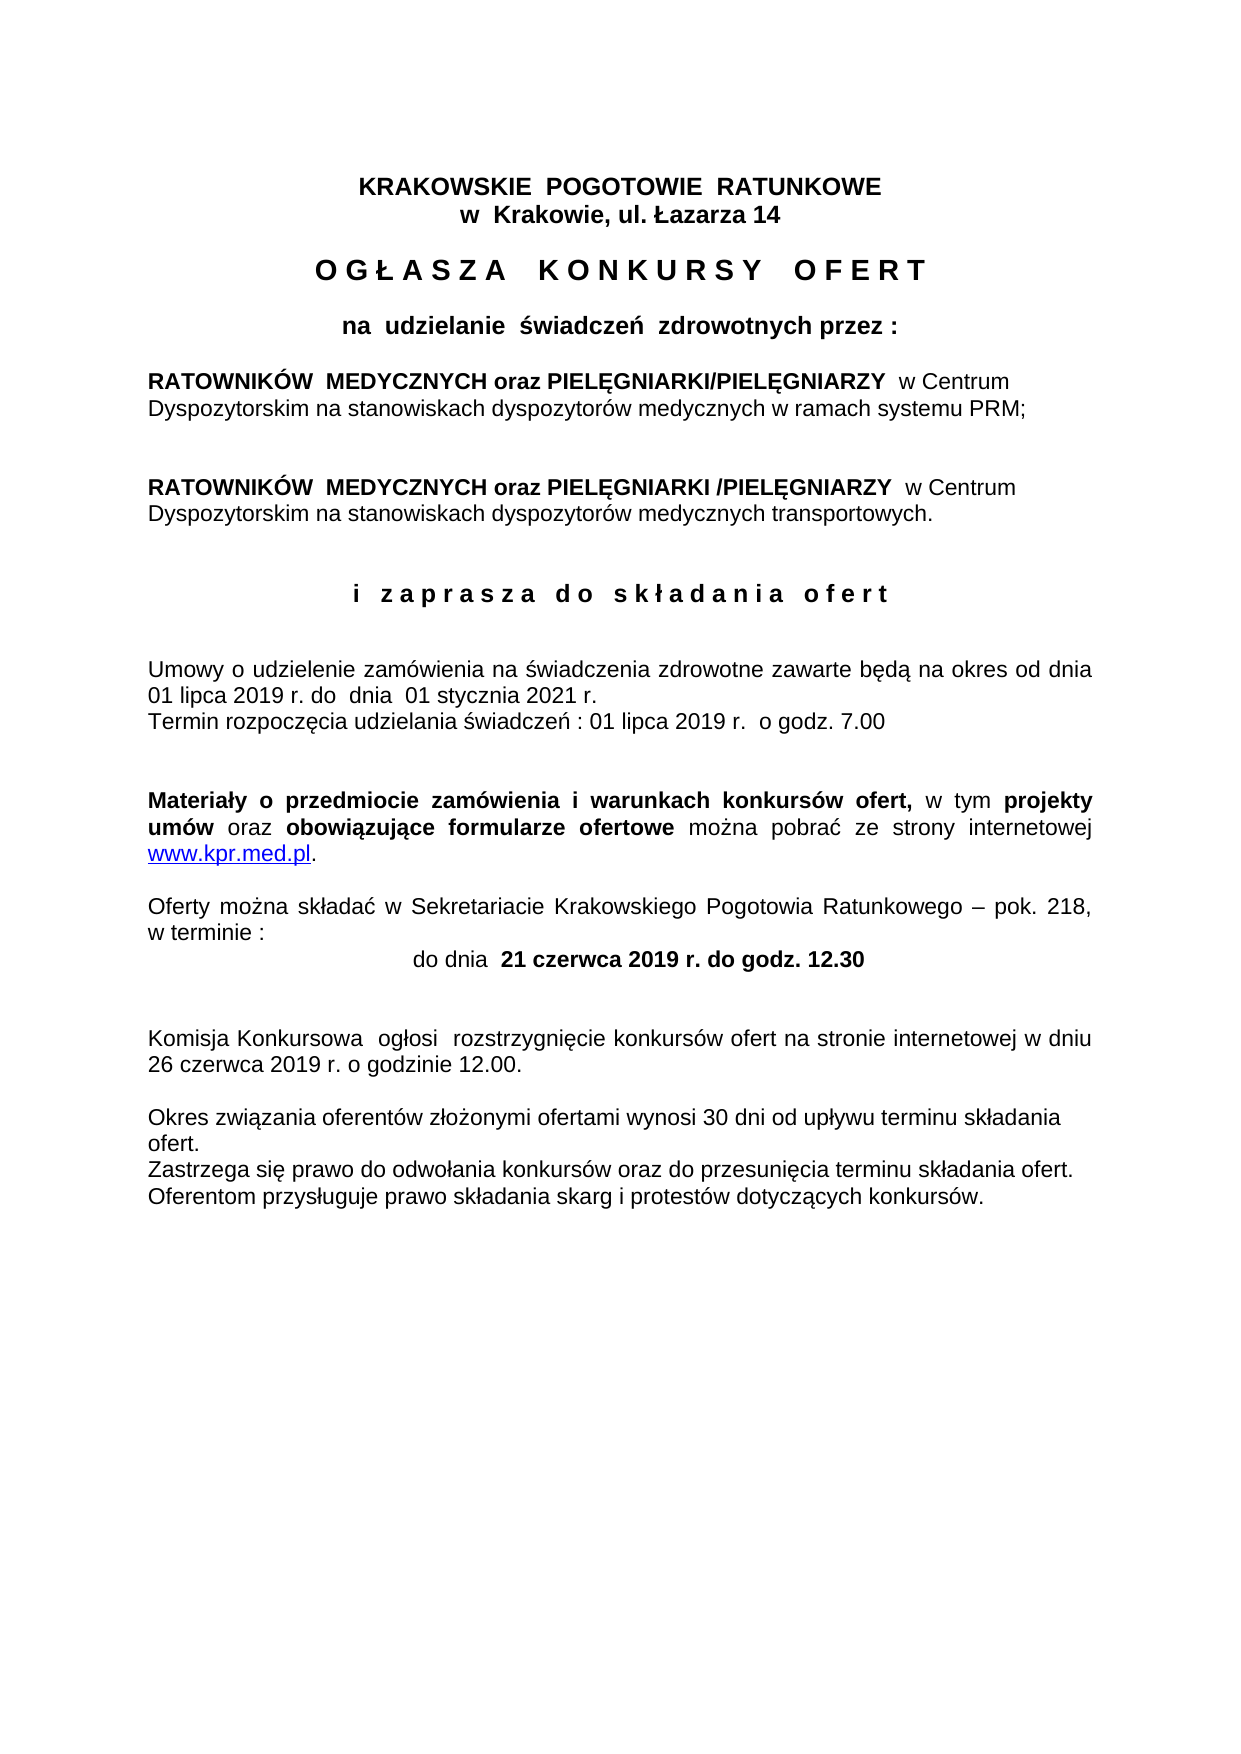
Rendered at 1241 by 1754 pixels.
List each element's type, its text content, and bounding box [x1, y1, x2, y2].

text i z a p r a s z a d o s k ł a d a n i a o f e r t [148, 579, 1093, 608]
text do dnia 21 czerwca 2019 r. do godz. 12.30 [185, 946, 1093, 972]
text O G Ł A S Z A K O N K U R S Y O F E R T [148, 253, 1093, 287]
text Okres związania oferentów złożonymi ofertami wynosi 30 dni od upływu terminu składania ofert. [148, 1104, 1093, 1156]
text na udzielanie świadczeń zdrowotnych przez : [148, 311, 1093, 339]
text RATOWNIKÓW MEDYCZNYCH oraz PIELĘGNIARKI/PIELĘGNIARZY w Centrum Dyspozytorskim na stanowiskach dyspozytorów medycznych w ramach systemu PRM; [148, 368, 1093, 421]
text Komisja Konkursowa ogłosi rozstrzygnięcie konkursów ofert na stronie internetowej w dniu 26 czerwca 2019 r. o godzinie 12.00. [148, 1024, 1093, 1077]
text w Krakowie, ul. Łazarza 14 [148, 200, 1093, 229]
text Materiały o przedmiocie zamówienia i warunkach konkursów ofert, w tym projekty umów oraz obowiązujące formularze ofertowe można pobrać ze strony internetowej www.kpr.med.pl. [148, 787, 1093, 866]
text RATOWNIKÓW MEDYCZNYCH oraz PIELĘGNIARKI /PIELĘGNIARZY w Centrum Dyspozytorskim na stanowiskach dyspozytorów medycznych transportowych. [148, 473, 1093, 526]
text Umowy o udzielenie zamówienia na świadczenia zdrowotne zawarte będą na okres od dnia 01 lipca 2019 r. do dnia 01 stycznia 2021 r. [148, 656, 1093, 708]
text Zastrzega się prawo do odwołania konkursów oraz do przesunięcia terminu składania ofert. [148, 1156, 1093, 1183]
text Oferentom przysługuje prawo składania skarg i protestów dotyczących konkursów. [148, 1183, 1093, 1209]
text Oferty można składać w Sekretariacie Krakowskiego Pogotowia Ratunkowego – pok. 218, w terminie : [148, 893, 1093, 946]
text KRAKOWSKIE POGOTOWIE RATUNKOWE [148, 172, 1093, 200]
text Termin rozpoczęcia udzielania świadczeń : 01 lipca 2019 r. o godz. 7.00 [148, 708, 1093, 735]
